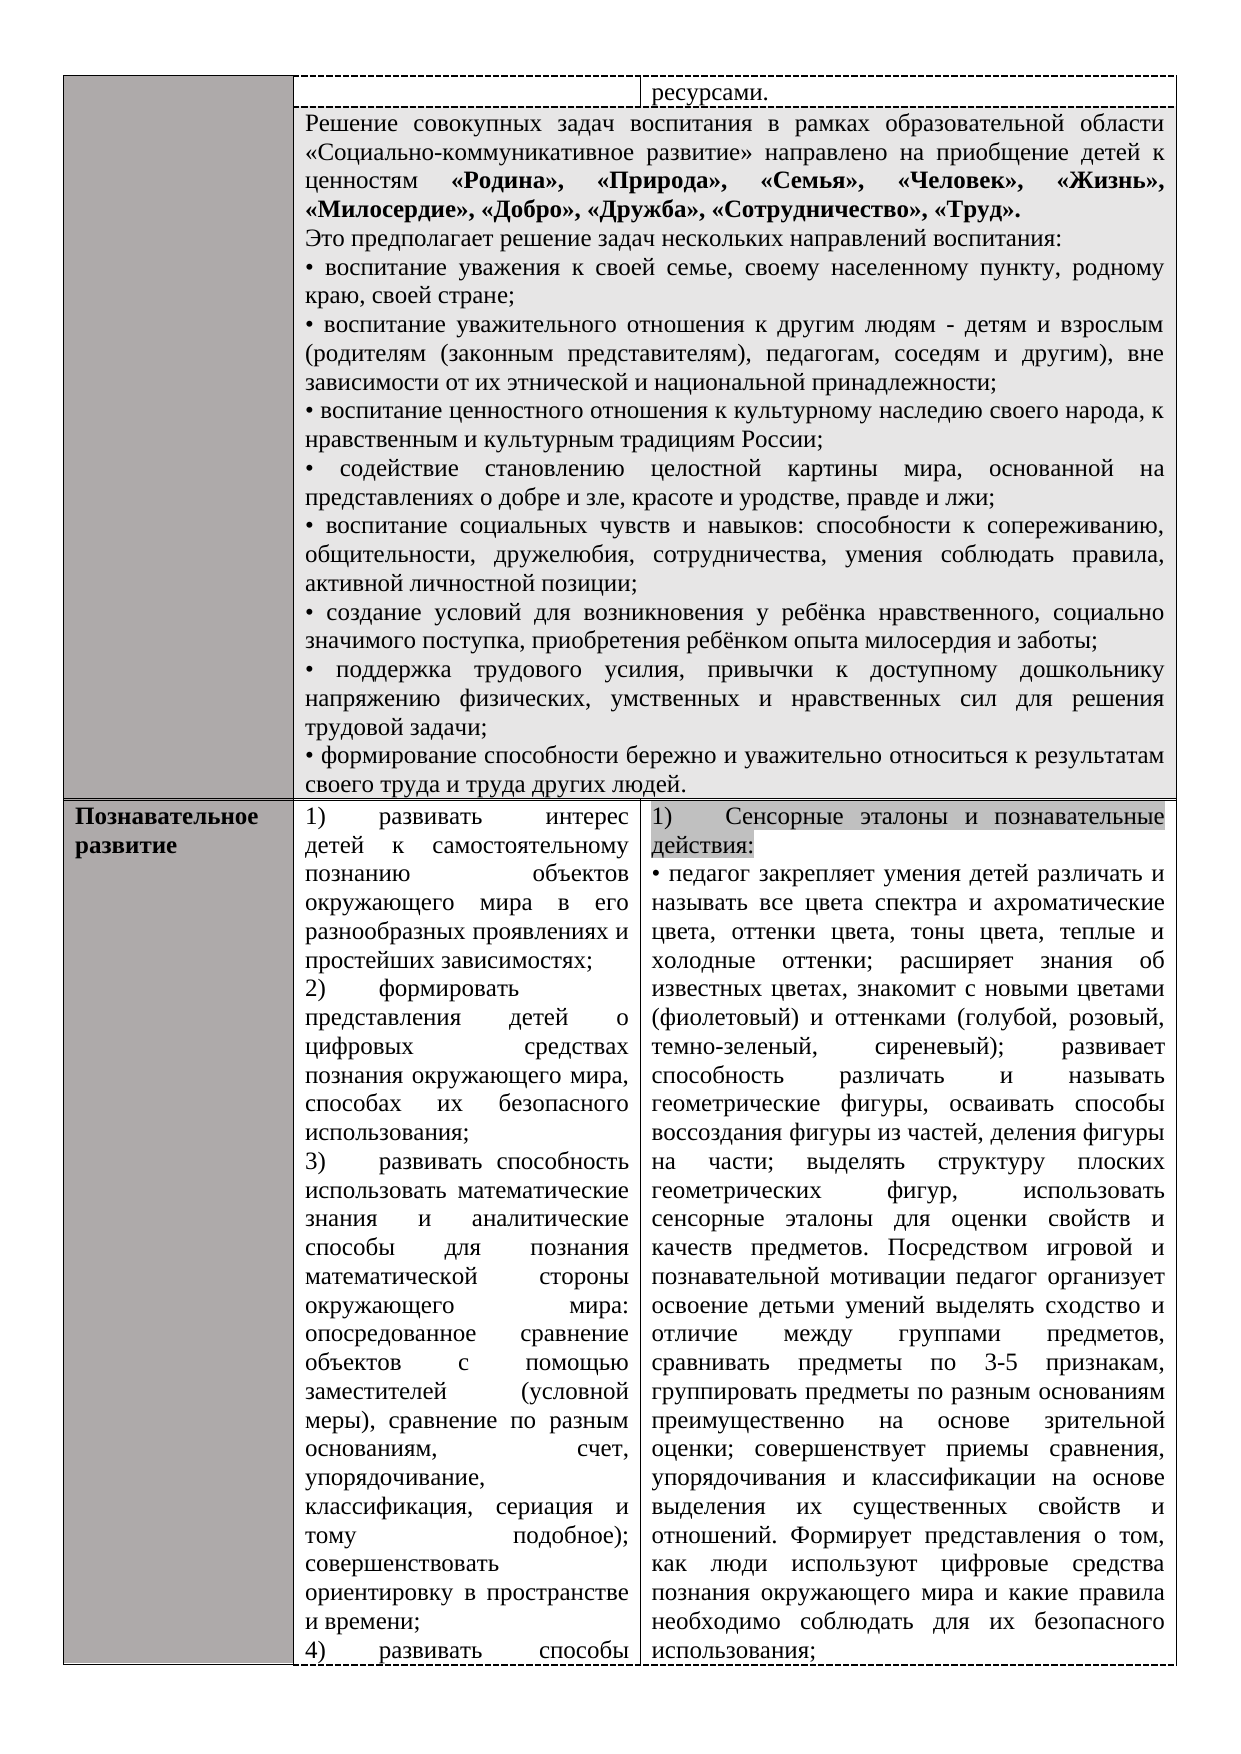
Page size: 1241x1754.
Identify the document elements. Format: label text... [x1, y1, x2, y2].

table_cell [641, 801, 1176, 1663]
table_cell Решение совокупных задач воспитания в рамках образовательной области «Социально-коммуникативное развитие» направлено на приобщение детей к ценностям «Родина», «Природа», «Семья», «Человек», «Жизнь», «Милосердие», «Добро», «Дружба», «Сотрудничество», «Труд». Это предполагает решение задач нескольких направлений воспитания: • воспитание уважения к своей семье, своему населенному пункту, родному краю, своей стране; • воспитание уважительного отношения к другим людям - детям и взрослым (родителям (законным представителям), педагогам, соседям и другим), вне зависимости от их этнической и национальной принадлежности; • воспитание ценностного отношения к культурному наследию своего народа, к нравственным и культурным традициям России; • содействие становлению целостной картины мира, основанной на представлениях о добре и зле, красоте и уродстве, правде и лжи; • воспитание социальных чувств и навыков: способности к сопереживанию, общительности, дружелюбия, сотрудничества, умения соблюдать правила, активной личностной позиции; • создание условий для возникновения у ребёнка нравственного, социально значимого поступка, приобретения ребёнком опыта милосердия и заботы; • поддержка трудового усилия, привычки к доступному дошкольнику напряжению физических, умственных и нравственных сил для решения трудовой задачи; • формирование способности бережно и уважительно относиться к результатам своего труда и труда других людей. [294, 106, 1176, 798]
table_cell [64, 801, 293, 1663]
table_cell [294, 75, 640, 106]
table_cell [294, 801, 640, 1663]
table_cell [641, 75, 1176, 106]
